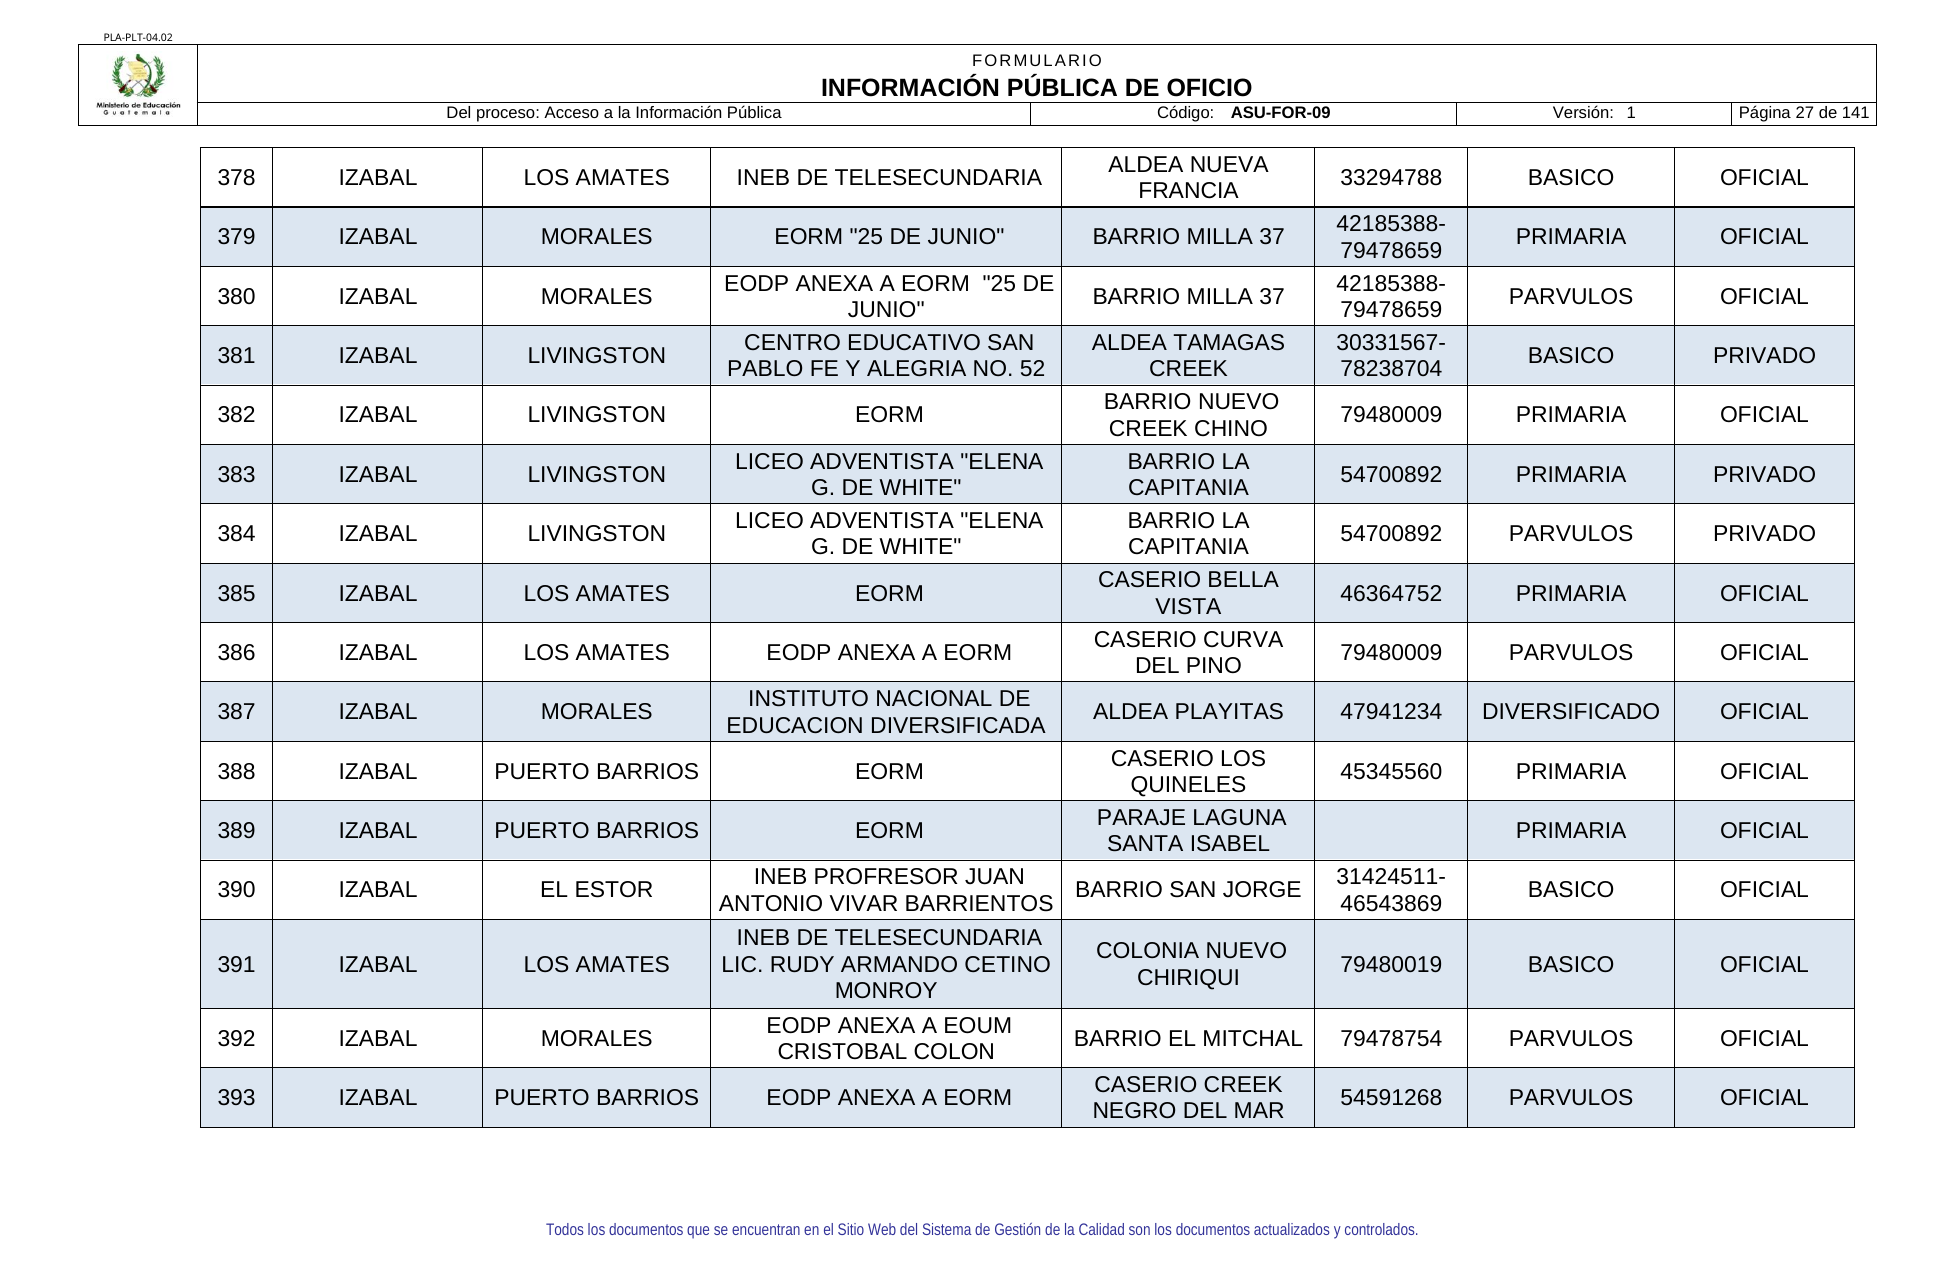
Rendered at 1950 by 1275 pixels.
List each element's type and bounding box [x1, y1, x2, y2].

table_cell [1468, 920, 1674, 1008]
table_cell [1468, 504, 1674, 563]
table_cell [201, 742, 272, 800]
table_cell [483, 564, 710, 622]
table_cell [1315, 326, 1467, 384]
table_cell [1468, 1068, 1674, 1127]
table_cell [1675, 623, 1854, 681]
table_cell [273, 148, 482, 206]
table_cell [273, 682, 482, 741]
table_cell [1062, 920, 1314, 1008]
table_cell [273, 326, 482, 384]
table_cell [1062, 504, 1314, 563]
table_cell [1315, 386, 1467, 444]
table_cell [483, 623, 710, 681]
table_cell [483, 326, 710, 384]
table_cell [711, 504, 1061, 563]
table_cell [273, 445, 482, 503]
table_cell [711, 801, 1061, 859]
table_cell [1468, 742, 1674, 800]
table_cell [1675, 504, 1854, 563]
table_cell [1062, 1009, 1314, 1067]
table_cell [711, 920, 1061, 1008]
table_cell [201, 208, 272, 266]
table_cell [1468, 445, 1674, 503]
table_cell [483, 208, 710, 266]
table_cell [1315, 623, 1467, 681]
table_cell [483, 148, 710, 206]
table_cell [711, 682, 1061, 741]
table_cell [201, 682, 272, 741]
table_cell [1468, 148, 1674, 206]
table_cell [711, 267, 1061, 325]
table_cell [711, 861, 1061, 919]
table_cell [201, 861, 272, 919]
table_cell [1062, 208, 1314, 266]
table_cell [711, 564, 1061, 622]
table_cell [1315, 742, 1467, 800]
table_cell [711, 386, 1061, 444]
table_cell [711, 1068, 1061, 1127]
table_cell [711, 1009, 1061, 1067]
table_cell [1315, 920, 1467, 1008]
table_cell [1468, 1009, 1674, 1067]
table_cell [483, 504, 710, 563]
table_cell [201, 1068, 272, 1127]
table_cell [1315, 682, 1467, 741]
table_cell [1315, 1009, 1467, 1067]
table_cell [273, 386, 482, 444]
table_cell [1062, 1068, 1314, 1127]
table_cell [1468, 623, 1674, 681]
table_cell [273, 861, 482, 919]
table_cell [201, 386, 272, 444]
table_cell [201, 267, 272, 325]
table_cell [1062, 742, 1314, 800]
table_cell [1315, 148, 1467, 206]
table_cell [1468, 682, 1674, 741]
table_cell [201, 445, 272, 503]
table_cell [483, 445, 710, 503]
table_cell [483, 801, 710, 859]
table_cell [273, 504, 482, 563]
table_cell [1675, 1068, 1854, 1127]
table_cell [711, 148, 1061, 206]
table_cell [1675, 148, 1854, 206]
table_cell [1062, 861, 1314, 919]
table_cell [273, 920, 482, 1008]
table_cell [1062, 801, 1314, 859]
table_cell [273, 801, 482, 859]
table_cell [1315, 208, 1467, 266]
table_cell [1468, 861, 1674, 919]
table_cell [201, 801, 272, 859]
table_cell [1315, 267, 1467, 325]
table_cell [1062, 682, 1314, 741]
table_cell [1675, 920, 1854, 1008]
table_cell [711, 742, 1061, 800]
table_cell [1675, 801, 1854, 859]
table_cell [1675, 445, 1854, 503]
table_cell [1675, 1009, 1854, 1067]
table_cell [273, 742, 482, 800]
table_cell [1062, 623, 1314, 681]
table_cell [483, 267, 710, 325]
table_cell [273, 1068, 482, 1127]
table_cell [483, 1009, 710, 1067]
picture [95, 51, 181, 117]
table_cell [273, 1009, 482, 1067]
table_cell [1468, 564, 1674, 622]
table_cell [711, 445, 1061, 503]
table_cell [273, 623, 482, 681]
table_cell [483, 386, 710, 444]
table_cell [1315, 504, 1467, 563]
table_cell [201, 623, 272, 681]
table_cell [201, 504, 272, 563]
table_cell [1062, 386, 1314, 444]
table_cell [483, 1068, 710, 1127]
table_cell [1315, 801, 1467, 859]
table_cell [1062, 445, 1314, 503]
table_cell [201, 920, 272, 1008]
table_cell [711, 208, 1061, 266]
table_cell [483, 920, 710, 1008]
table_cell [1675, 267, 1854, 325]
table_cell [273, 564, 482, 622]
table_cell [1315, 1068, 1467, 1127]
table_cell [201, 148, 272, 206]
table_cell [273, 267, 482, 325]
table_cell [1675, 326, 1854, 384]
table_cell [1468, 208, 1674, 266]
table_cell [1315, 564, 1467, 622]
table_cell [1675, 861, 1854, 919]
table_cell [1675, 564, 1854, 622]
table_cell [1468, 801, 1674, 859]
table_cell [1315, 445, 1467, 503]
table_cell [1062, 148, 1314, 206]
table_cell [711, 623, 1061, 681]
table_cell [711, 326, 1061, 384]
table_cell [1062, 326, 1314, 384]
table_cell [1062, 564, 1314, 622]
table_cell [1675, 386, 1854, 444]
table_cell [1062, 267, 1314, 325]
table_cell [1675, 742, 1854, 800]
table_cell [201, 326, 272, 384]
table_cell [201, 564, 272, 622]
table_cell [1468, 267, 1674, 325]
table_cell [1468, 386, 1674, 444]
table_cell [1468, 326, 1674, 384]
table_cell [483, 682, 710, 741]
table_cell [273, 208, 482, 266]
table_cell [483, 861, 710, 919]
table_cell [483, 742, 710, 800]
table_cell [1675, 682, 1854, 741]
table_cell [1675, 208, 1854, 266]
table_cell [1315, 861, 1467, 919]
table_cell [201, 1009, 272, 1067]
